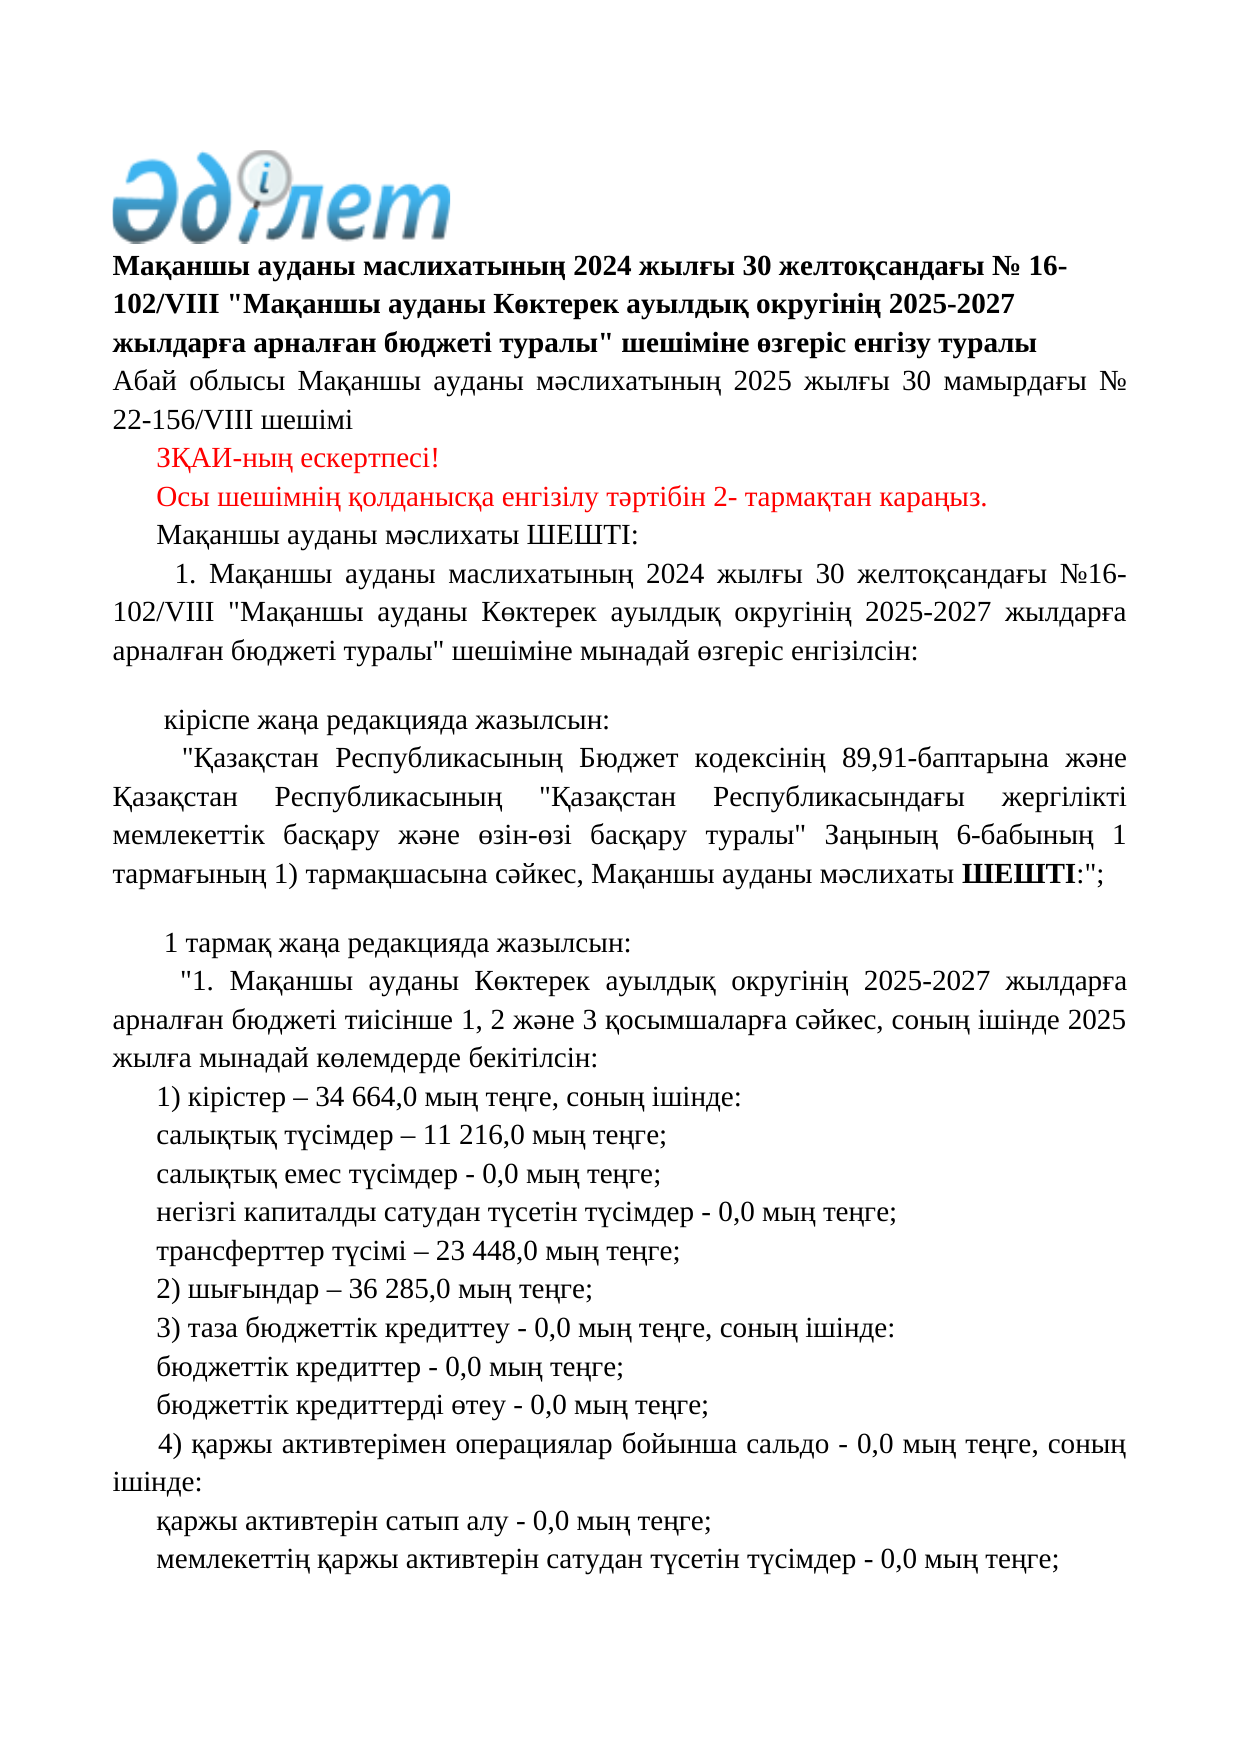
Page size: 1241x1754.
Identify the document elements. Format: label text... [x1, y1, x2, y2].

text "1. Мақаншы ауданы Көктерек ауылдық округінің 2025-2027 жылдарға арналған бюджеті тиісінше 1, 2 және 3 қосымшаларға сәйкес, соның ішінде 2025 жылға мынадай көлемдерде бекітілсін: [112, 963, 1128, 1074]
text 3) таза бюджеттік кредиттеу - 0,0 мың теңге, соның ішінде: [112, 1310, 1128, 1344]
text қаржы активтерін сатып алу - 0,0 мың теңге; [112, 1503, 1128, 1536]
text Осы шешімнің қолданысқа енгізілу тәртібін 2- тармақтан караңыз. [112, 479, 1128, 512]
text ЗҚАИ-ның ескертпесі! [112, 440, 1128, 474]
text бюджеттік кредиттерді өтеу - 0,0 мың теңге; [112, 1387, 1128, 1421]
text кіріспе жаңа редакцияда жазылсын: [112, 702, 1128, 735]
text 4) қаржы активтерімен операциялар бойынша сальдо - 0,0 мың теңге, соның ішінде: [112, 1426, 1128, 1498]
picture [112, 150, 451, 244]
text негізгі капиталды сатудан түсетін түсімдер - 0,0 мың теңге; [112, 1194, 1128, 1228]
text трансферттер түсімі – 23 448,0 мың теңге; [112, 1233, 1128, 1267]
text Абай облысы Мақаншы ауданы мәслихатының 2025 жылғы 30 мамырдағы № 22-156/VIII шешімі [112, 363, 1128, 435]
text мемлекеттің қаржы активтерін сатудан түсетін түсімдер - 0,0 мың теңге; [112, 1541, 1128, 1575]
text "Қазақстан Республикасының Бюджет кодексінің 89,91-баптарына және Қазақстан Республикасының "Қазақстан Республикасындағы жергілікті мемлекеттік басқару және өзін-өзі басқару туралы" Заңының 6-бабының 1 тармағының 1) тармақшасына сәйкес, Мақаншы ауданы мәслихаты ШЕШТІ:"; [112, 740, 1128, 889]
text 1) кірістер – 34 664,0 мың теңге, соның ішінде: [112, 1079, 1128, 1112]
text 1 тармақ жаңа редакцияда жазылсын: [112, 925, 1128, 958]
text бюджеттік кредиттер - 0,0 мың теңге; [112, 1349, 1128, 1382]
text салықтық түсімдер – 11 216,0 мың теңге; [112, 1117, 1128, 1151]
text 1. Мақаншы ауданы маслихатының 2024 жылғы 30 желтоқсандағы №16-102/VIII "Мақаншы ауданы Көктерек ауылдық округінің 2025-2027 жылдарға арналған бюджеті туралы" шешіміне мынадай өзгеріс енгізілсін: [112, 556, 1128, 667]
text Мақаншы ауданы мәслихаты ШЕШТІ: [112, 517, 1128, 551]
text салықтық емес түсімдер - 0,0 мың теңге; [112, 1156, 1128, 1189]
text Мақаншы ауданы маслихатының 2024 жылғы 30 желтоқсандағы № 16-102/VIII "Мақаншы ауданы Көктерек ауылдық округінің 2025-2027 жылдарға арналған бюджеті туралы" шешіміне өзгеріс енгізу туралы [112, 248, 1128, 358]
text 2) шығындар – 36 285,0 мың теңге; [112, 1272, 1128, 1305]
